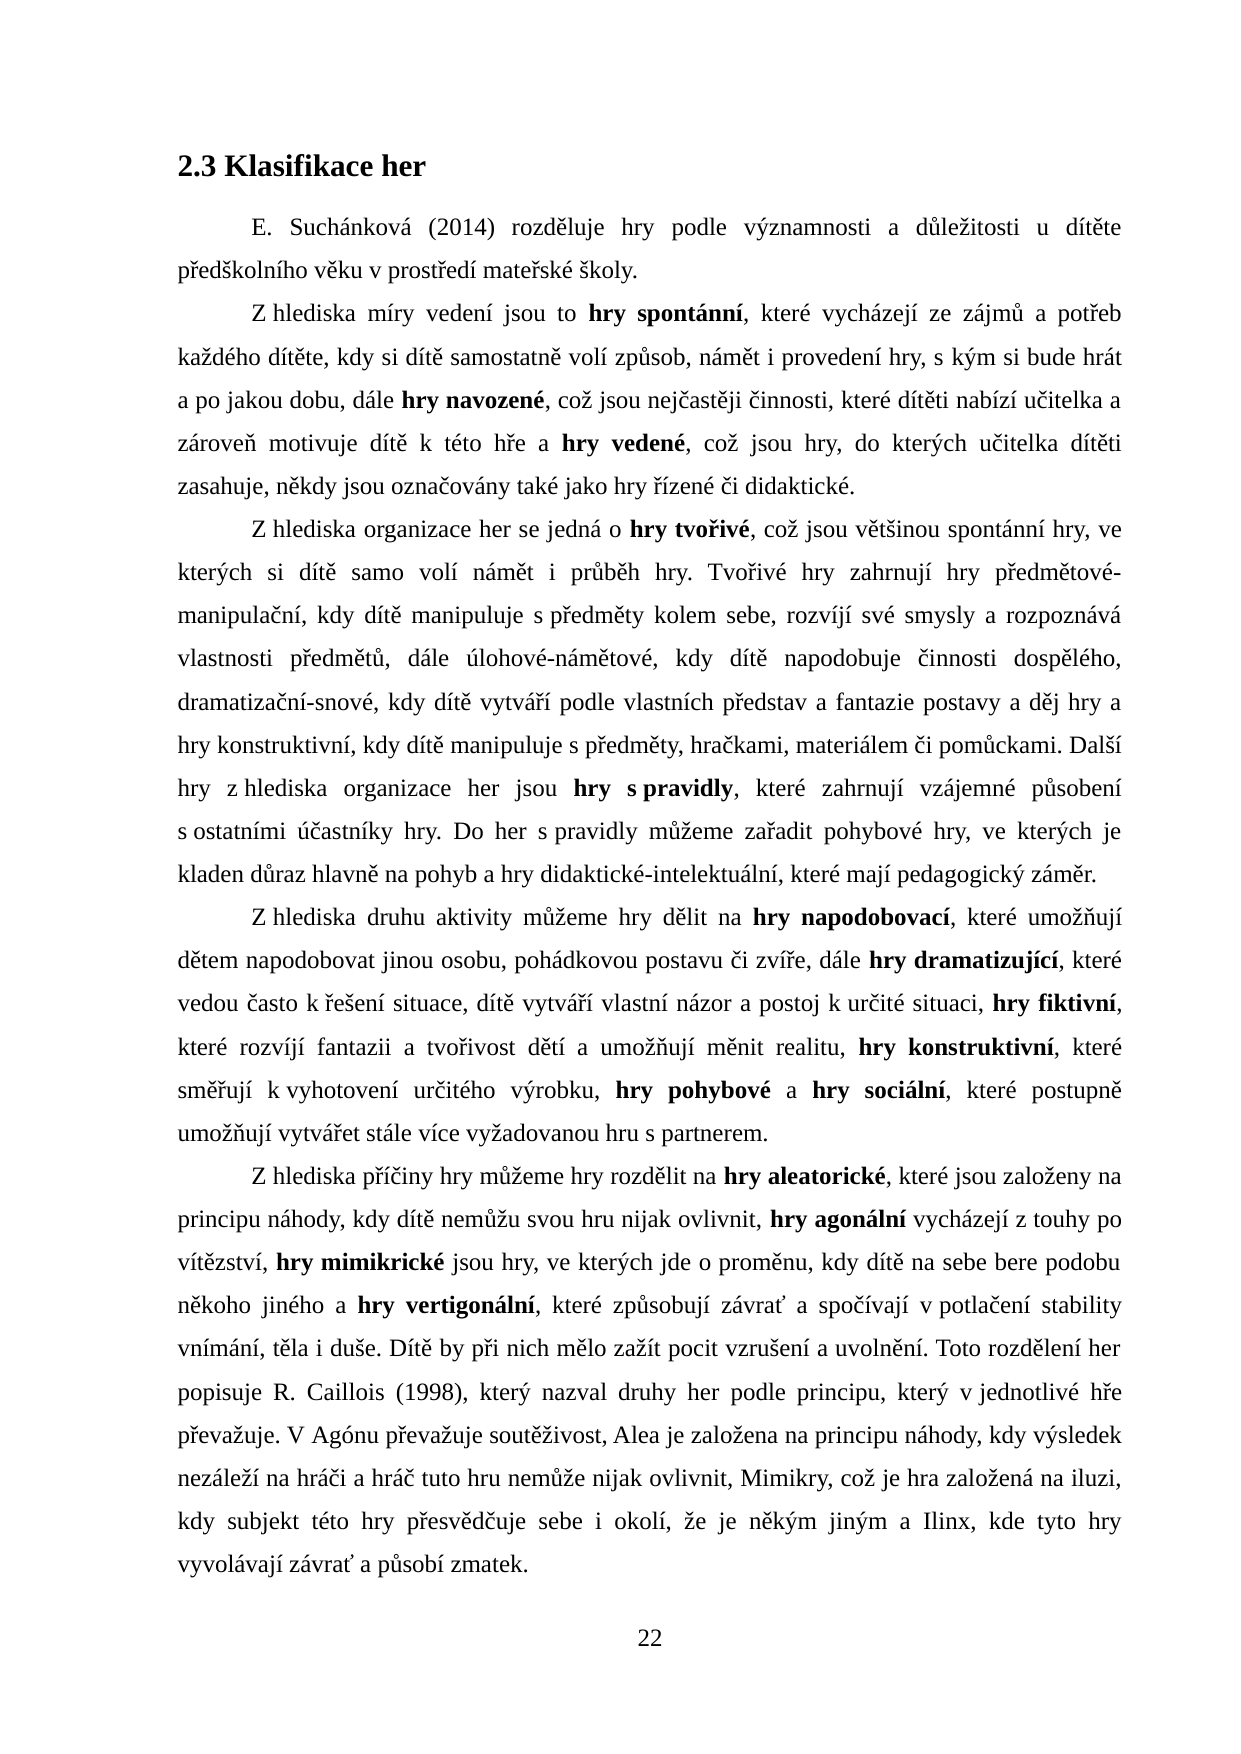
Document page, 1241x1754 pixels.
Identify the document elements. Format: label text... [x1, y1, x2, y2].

text Z hlediska míry vedení jsou to hry spontánní, které vycházejí ze zájmů a potřeb každého dítěte, kdy si dítě samostatně volí způsob, námět i provedení hry, s kým si bude hrát a po jakou dobu, dále hry navozené, což jsou nejčastěji činnosti, které dítěti nabízí učitelka a zároveň motivuje dítě k této hře a hry vedené, což jsou hry, do kterých učitelka dítěti zasahuje, někdy jsou označovány také jako hry řízené či didaktické. [177, 298, 1122, 500]
text Z hlediska druhu aktivity můžeme hry dělit na hry napodobovací, které umožňují dětem napodobovat jinou osobu, pohádkovou postavu či zvíře, dále hry dramatizující, které vedou často k řešení situace, dítě vytváří vlastní názor a postoj k určité situaci, hry fiktivní, které rozvíjí fantazii a tvořivost dětí a umožňují měnit realitu, hry konstruktivní, které směřují k vyhotovení určitého výrobku, hry pohybové a hry sociální, které postupně umožňují vytvářet stále více vyžadovanou hru s partnerem. [177, 902, 1122, 1147]
text Z hlediska příčiny hry můžeme hry rozdělit na hry aleatorické, které jsou založeny na principu náhody, kdy dítě nemůžu svou hru nijak ovlivnit, hry agonální vycházejí z touhy po vítězství, hry mimikrické jsou hry, ve kterých jde o proměnu, kdy dítě na sebe bere podobu někoho jiného a hry vertigonální, které způsobují závrať a spočívají v potlačení stability vnímání, těla i duše. Dítě by při nich mělo zažít pocit vzrušení a uvolnění. Toto rozdělení her popisuje R. Caillois (1998), který nazval druhy her podle principu, který v jednotlivé hře převažuje. V Agónu převažuje soutěživost, Alea je založena na principu náhody, kdy výsledek nezáleží na hráči a hráč tuto hru nemůže nijak ovlivnit, Mimikry, což je hra založená na iluzi, kdy subjekt této hry přesvědčuje sebe i okolí, že je někým jiným a Ilinx, kde tyto hry vyvolávají závrať a působí zmatek. [177, 1161, 1122, 1578]
text Z hlediska organizace her se jedná o hry tvořivé, což jsou většinou spontánní hry, ve kterých si dítě samo volí námět i průběh hry. Tvořivé hry zahrnují hry předmětové-manipulační, kdy dítě manipuluje s předměty kolem sebe, rozvíjí své smysly a rozpoznává vlastnosti předmětů, dále úlohové-námětové, kdy dítě napodobuje činnosti dospělého, dramatizační-snové, kdy dítě vytváří podle vlastních představ a fantazie postavy a děj hry a hry konstruktivní, kdy dítě manipuluje s předměty, hračkami, materiálem či pomůckami. Další hry z hlediska organizace her jsou hry s pravidly, které zahrnují vzájemné působení s ostatními účastníky hry. Do her s pravidly můžeme zařadit pohybové hry, ve kterých je kladen důraz hlavně na pohyb a hry didaktické-intelektuální, které mají pedagogický záměr. [177, 514, 1122, 888]
text E. Suchánková (2014) rozděluje hry podle významnosti a důležitosti u dítěte předškolního věku v prostředí mateřské školy. [177, 212, 1122, 284]
subtitle 2.3 Klasifikace her [177, 148, 1122, 183]
